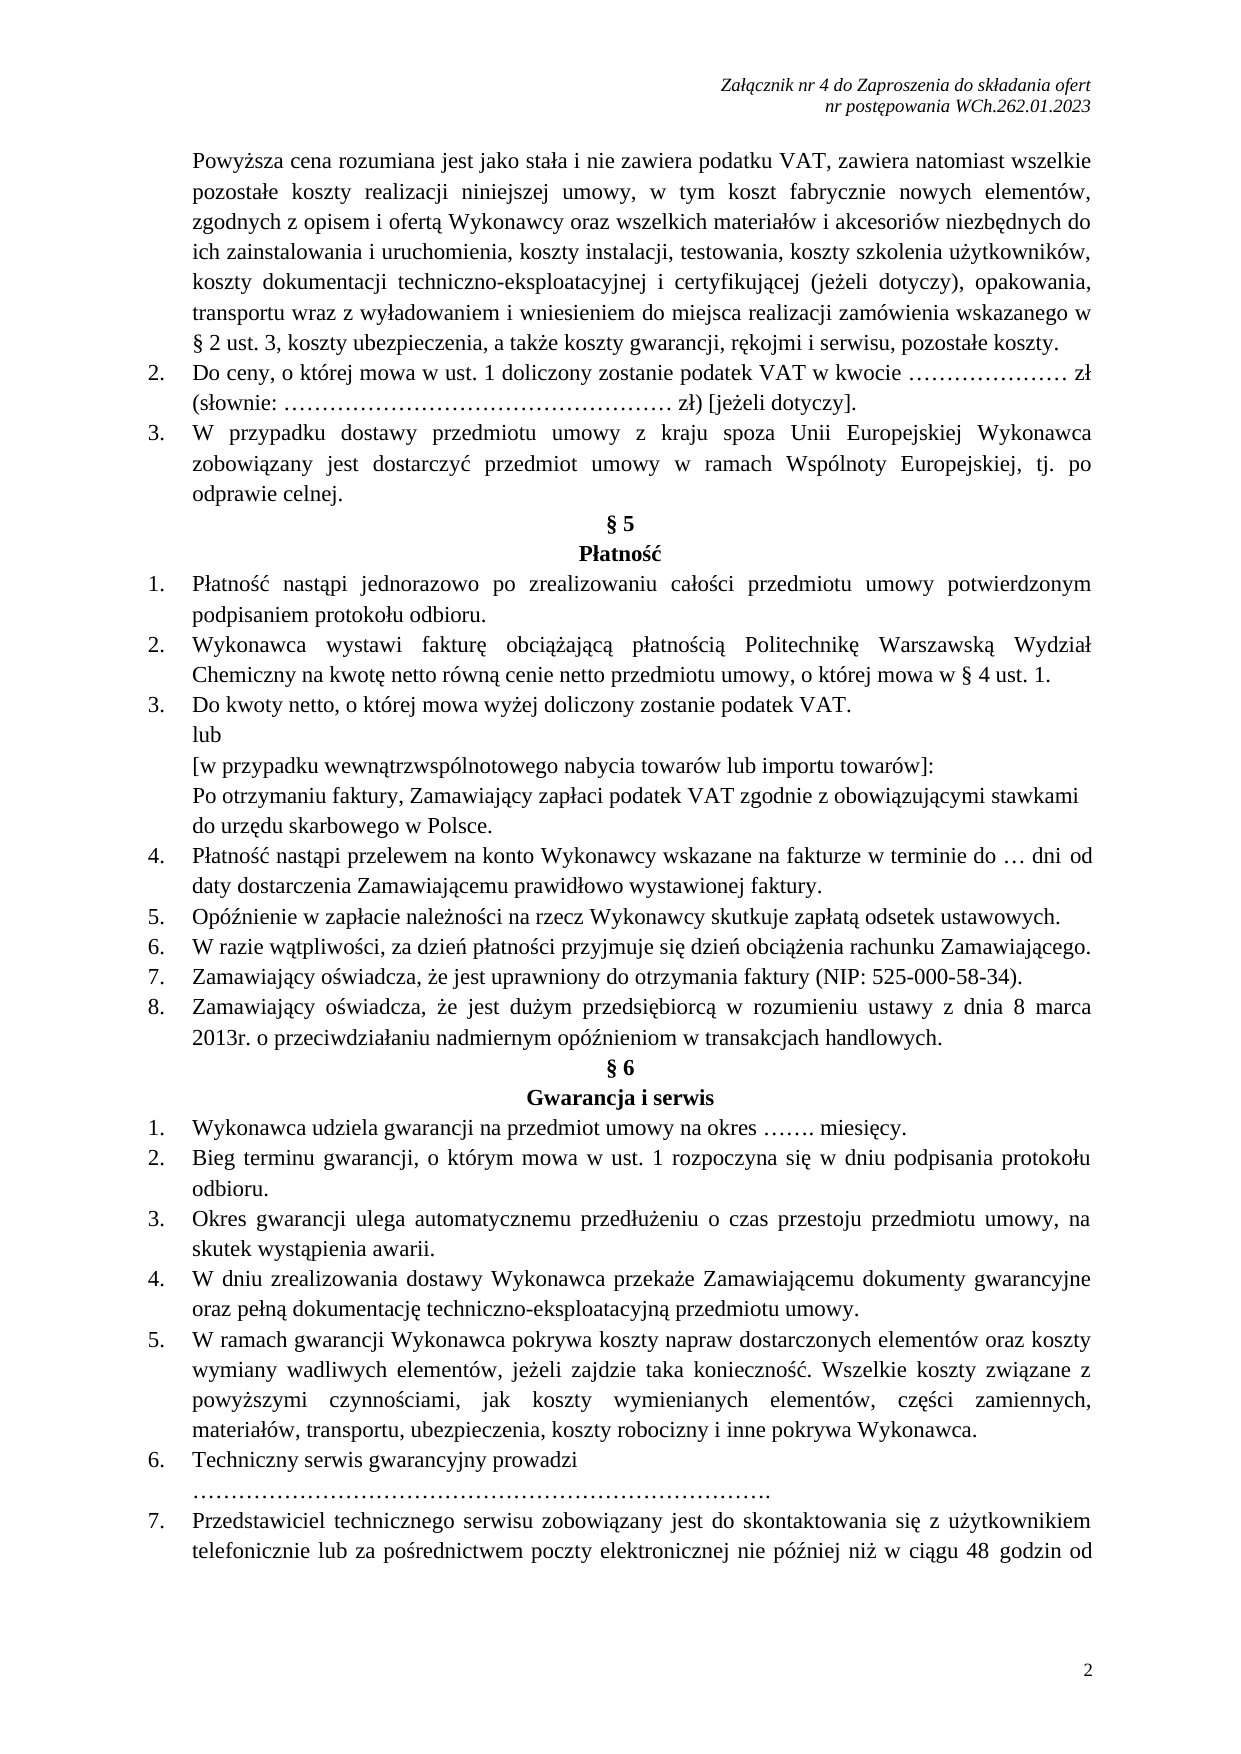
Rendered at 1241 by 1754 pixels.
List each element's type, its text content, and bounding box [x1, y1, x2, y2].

text [w przypadku wewnątrzwspólnotowego nabycia towarów lub importu towarów]: Po otrzymaniu faktury, Zamawiający zapłaci podatek VAT zgodnie z obowiązującymi stawkami do urzędu skarbowego w Polsce. [192, 752, 1093, 838]
list W przypadku dostawy przedmiotu umowy z kraju spoza Unii Europejskiej Wykonawca zobowiązany jest dostarczyć przedmiot umowy w ramach Wspólnoty Europejskiej, tj. po odprawie celnej. [148, 419, 1093, 506]
list W dniu zrealizowania dostawy Wykonawca przekaże Zamawiającemu dokumenty gwarancyjne oraz pełną dokumentację techniczno-eksploatacyjną przedmiotu umowy. [148, 1265, 1093, 1322]
list Okres gwarancji ulega automatycznemu przedłużeniu o czas przestoju przedmiotu umowy, na skutek wystąpienia awarii. [148, 1205, 1093, 1261]
text Powyższa cena rozumiana jest jako stała i nie zawiera podatku VAT, zawiera natomiast wszelkie pozostałe koszty realizacji niniejszej umowy, w tym koszt fabrycznie nowych elementów, zgodnych z opisem i ofertą Wykonawcy oraz wszelkich materiałów i akcesoriów niezbędnych do ich zainstalowania i uruchomienia, koszty instalacji, testowania, koszty szkolenia użytkowników, koszty dokumentacji techniczno-eksploatacyjnej i certyfikującej (jeżeli dotyczy), opakowania, transportu wraz z wyładowaniem i wniesieniem do miejsca realizacji zamówienia wskazanego w § 2 ust. 3, koszty ubezpieczenia, a także koszty gwarancji, rękojmi i serwisu, pozostałe koszty. [192, 148, 1093, 355]
text § 6 [148, 1054, 1093, 1080]
text Gwarancja i serwis [148, 1084, 1093, 1110]
list Płatność nastąpi jednorazowo po zrealizowaniu całości przedmiotu umowy potwierdzonym podpisaniem protokołu odbioru. [148, 571, 1093, 627]
list Płatność nastąpi przelewem na konto Wykonawcy wskazane na fakturze w terminie do … dni od daty dostarczenia Zamawiającemu prawidłowo wystawionej faktury. [148, 842, 1093, 899]
text § 5 [148, 510, 1093, 536]
list Do kwoty netto, o której mowa wyżej doliczony zostanie podatek VAT. [148, 691, 1093, 718]
list Do ceny, o której mowa w ust. 1 doliczony zostanie podatek VAT w kwocie ………………… zł (słownie: …………………………………………… zł) [jeżeli dotyczy]. [148, 359, 1093, 416]
list W razie wątpliwości, za dzień płatności przyjmuje się dzień obciążenia rachunku Zamawiającego. [148, 933, 1093, 959]
list Zamawiający oświadcza, że jest dużym przedsiębiorcą w rozumieniu ustawy z dnia 8 marca 2013r. o przeciwdziałaniu nadmiernym opóźnieniom w transakcjach handlowych. [148, 993, 1093, 1050]
list Wykonawca udziela gwarancji na przedmiot umowy na okres ……. miesięcy. [148, 1114, 1093, 1141]
text Płatność [148, 540, 1093, 567]
text lub [192, 722, 1093, 748]
list Techniczny serwis gwarancyjny prowadzi …………………………………………………………………. [148, 1447, 1093, 1503]
list W ramach gwarancji Wykonawca pokrywa koszty napraw dostarczonych elementów oraz koszty wymiany wadliwych elementów, jeżeli zajdzie taka konieczność. Wszelkie koszty związane z powyższymi czynnościami, jak koszty wymienianych elementów, części zamiennych, materiałów, transportu, ubezpieczenia, koszty robocizny i inne pokrywa Wykonawca. [148, 1326, 1093, 1443]
list Bieg terminu gwarancji, o którym mowa w ust. 1 rozpoczyna się w dniu podpisania protokołu odbioru. [148, 1144, 1093, 1201]
list Zamawiający oświadcza, że jest uprawniony do otrzymania faktury (NIP: 525-000-58-34). [148, 963, 1093, 989]
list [148, 1507, 1093, 1563]
list Opóźnienie w zapłacie należności na rzecz Wykonawcy skutkuje zapłatą odsetek ustawowych. [148, 903, 1093, 929]
list Wykonawca wystawi fakturę obciążającą płatnością Politechnikę Warszawską Wydział Chemiczny na kwotę netto równą cenie netto przedmiotu umowy, o której mowa w § 4 ust. 1. [148, 631, 1093, 687]
